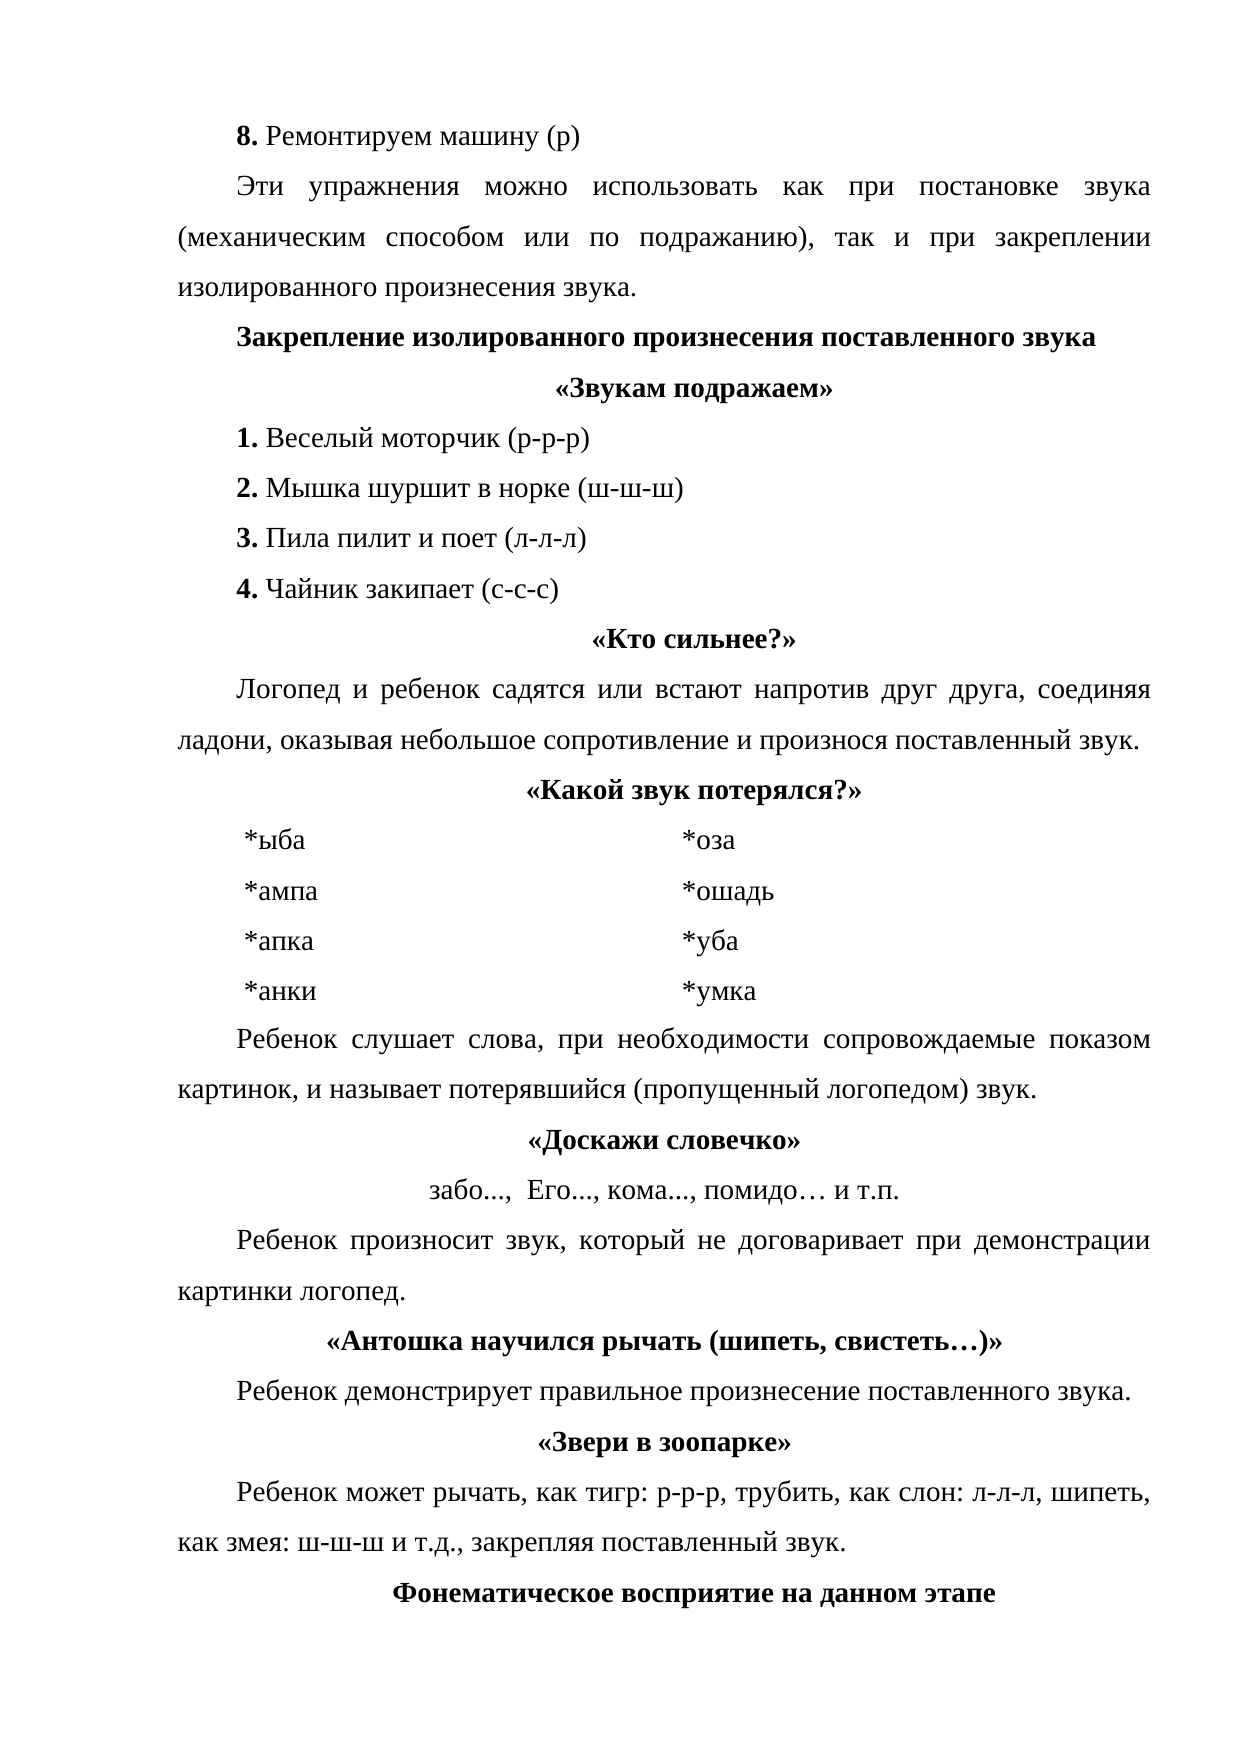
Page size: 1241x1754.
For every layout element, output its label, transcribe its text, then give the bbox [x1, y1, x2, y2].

text забо..., Его..., кома..., помидо… и т.п. [177, 1172, 1152, 1206]
text «Доскажи словечко» [177, 1122, 1152, 1155]
text Ребенок может рычать, как тигр: р-р-р, трубить, как слон: л-л-л, шипеть, как змея: ш-ш-ш и т.д., закрепляя поставленный звук. [177, 1474, 1152, 1558]
text Фонематическое восприятие на данном этапе [177, 1575, 1152, 1608]
text 2. Мышка шуршит в норке (ш-ш-ш) [177, 470, 1152, 504]
text «Кто сильнее?» [177, 621, 1152, 655]
text «Звукам подражаем» [177, 370, 1152, 403]
text 3. Пила пилит и поет (л-л-л) [177, 521, 1152, 554]
text Эти упражнения можно использовать как при постановке звука (механическим способом или по подражанию), так и при закреплении изолированного произнесения звука. [177, 168, 1152, 303]
text Ребенок произносит звук, который не договаривает при демонстрации картинки логопед. [177, 1222, 1152, 1306]
text «Звери в зоопарке» [177, 1424, 1152, 1457]
text Ребенок демонстрирует правильное произнесение поставленного звука. [177, 1373, 1152, 1407]
table_header *оза *ошадь *уба *умка [663, 823, 1163, 1021]
text 8. Ремонтируем машину (р) [177, 118, 1152, 152]
text Закрепление изолированного произнесения поставленного звука [177, 319, 1152, 353]
text Логопед и ребенок садятся или встают напротив друг друга, соединяя ладони, оказывая небольшое сопротивление и произнося поставленный звук. [177, 672, 1152, 755]
text «Антошка научился рычать (шипеть, свистеть…)» [177, 1323, 1152, 1357]
table_header *ыба *ампа *апка *анки [166, 823, 663, 1021]
text «Какой звук потерялся?» [177, 772, 1152, 806]
text 4. Чайник закипает (с-с-с) [177, 571, 1152, 604]
text 1. Веселый моторчик (р-р-р) [177, 420, 1152, 453]
text Ребенок слушает слова, при необходимости сопровождаемые показом картинок, и называет потерявшийся (пропущенный логопедом) звук. [177, 1021, 1152, 1105]
